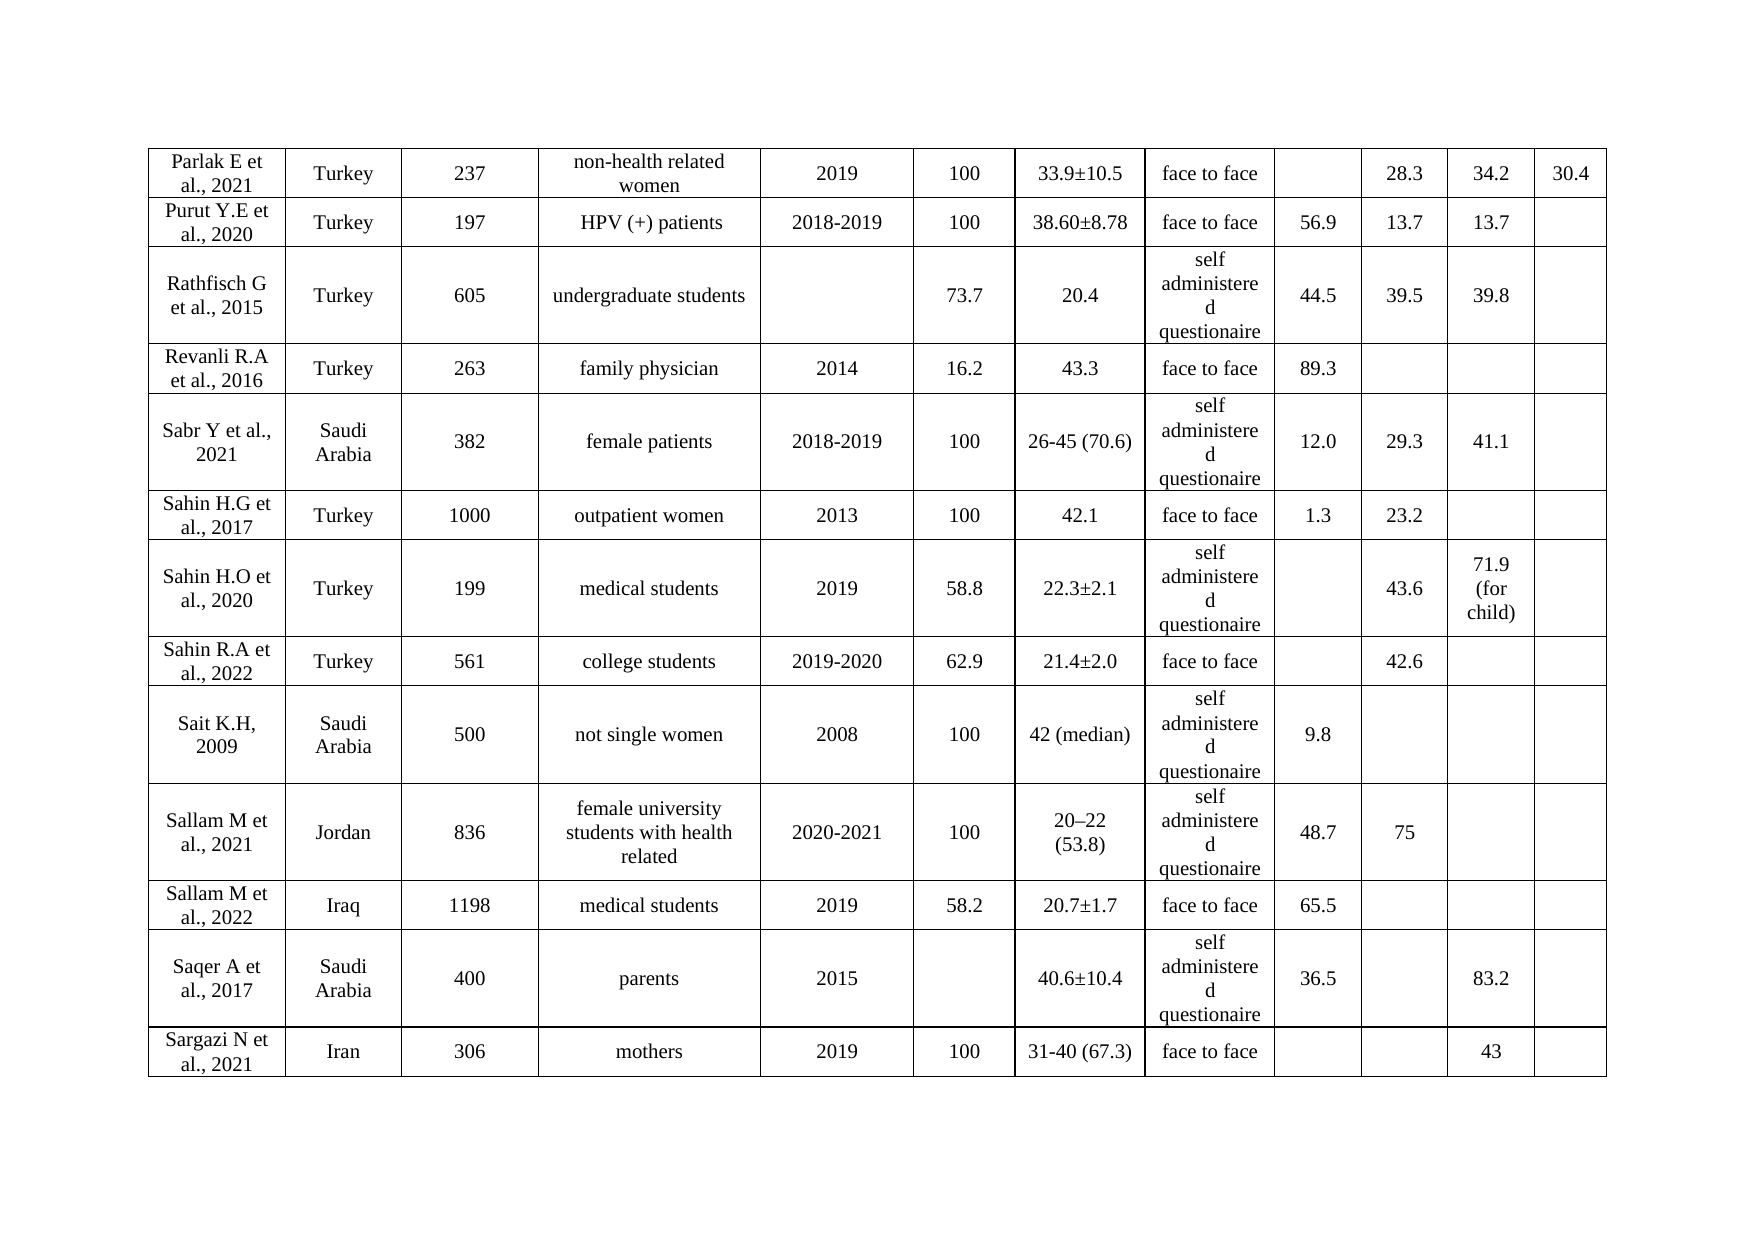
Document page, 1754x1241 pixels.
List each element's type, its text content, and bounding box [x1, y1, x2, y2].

table_cell [761, 247, 913, 343]
table_cell 100 [914, 784, 1014, 880]
table_cell 237 [402, 149, 538, 197]
table_cell 2018-2019 [761, 394, 913, 490]
table_cell mothers [539, 1028, 760, 1076]
table_cell 100 [914, 394, 1014, 490]
table_cell Turkey [286, 198, 401, 246]
table_cell 58.2 [914, 881, 1014, 929]
table_cell 43.6 [1362, 540, 1447, 636]
table_cell 89.3 [1275, 344, 1361, 392]
table_cell 306 [402, 1028, 538, 1076]
table_cell 40.6±10.4 [1016, 930, 1144, 1026]
table_cell 38.60±8.78 [1016, 198, 1144, 246]
table_cell 2019 [761, 540, 913, 636]
table_cell 42.6 [1362, 637, 1447, 685]
table_cell 197 [402, 198, 538, 246]
table_cell 21.4±2.0 [1016, 637, 1144, 685]
table_cell 44.5 [1275, 247, 1361, 343]
table_cell self administered questionaire [1146, 784, 1274, 880]
table_cell 75 [1362, 784, 1447, 880]
table_cell 13.7 [1362, 198, 1447, 246]
table_cell 34.2 [1448, 149, 1534, 197]
table_cell [1535, 247, 1606, 343]
table_cell Revanli R.A et al., 2016 [149, 344, 285, 392]
table_cell Turkey [286, 344, 401, 392]
table_cell Saqer A et al., 2017 [149, 930, 285, 1026]
table_cell 39.5 [1362, 247, 1447, 343]
table_cell [1535, 491, 1606, 539]
table_cell 2019 [761, 149, 913, 197]
table_cell 2019 [761, 881, 913, 929]
table_cell face to face [1146, 198, 1274, 246]
table_cell 23.2 [1362, 491, 1447, 539]
table_cell [1448, 344, 1534, 392]
table_cell 73.7 [914, 247, 1014, 343]
table_cell HPV (+) patients [539, 198, 760, 246]
table_cell Turkey [286, 149, 401, 197]
table_cell 561 [402, 637, 538, 685]
table_cell Saudi Arabia [286, 394, 401, 490]
table_cell face to face [1146, 637, 1274, 685]
table_cell 13.7 [1448, 198, 1534, 246]
table_cell Sargazi N et al., 2021 [149, 1028, 285, 1076]
table_cell [1275, 637, 1361, 685]
table_cell Rathfisch G et al., 2015 [149, 247, 285, 343]
table_cell Parlak E et al., 2021 [149, 149, 285, 197]
table_cell 28.3 [1362, 149, 1447, 197]
table_cell family physician [539, 344, 760, 392]
table_cell 2019-2020 [761, 637, 913, 685]
table_cell [1448, 784, 1534, 880]
table_cell face to face [1146, 1028, 1274, 1076]
table_cell [1275, 540, 1361, 636]
table_cell 30.4 [1535, 149, 1606, 197]
table_cell [1275, 149, 1361, 197]
table_cell face to face [1146, 344, 1274, 392]
table_cell Sallam M et al., 2021 [149, 784, 285, 880]
table_cell 382 [402, 394, 538, 490]
table_cell 2020-2021 [761, 784, 913, 880]
table_cell [1362, 686, 1447, 783]
table_cell Turkey [286, 491, 401, 539]
table_cell [1535, 198, 1606, 246]
table_cell 100 [914, 686, 1014, 783]
table_cell 20.4 [1016, 247, 1144, 343]
table_cell 263 [402, 344, 538, 392]
table_cell [1535, 784, 1606, 880]
table_cell Iran [286, 1028, 401, 1076]
table_cell undergraduate students [539, 247, 760, 343]
table_cell 100 [914, 149, 1014, 197]
table_cell [1535, 686, 1606, 783]
table_cell 2019 [761, 1028, 913, 1076]
table_cell Sahin H.G et al., 2017 [149, 491, 285, 539]
table_cell Saudi Arabia [286, 930, 401, 1026]
table_cell [1448, 686, 1534, 783]
table_cell [1535, 930, 1606, 1026]
table_cell Turkey [286, 637, 401, 685]
table_cell 400 [402, 930, 538, 1026]
table_cell 36.5 [1275, 930, 1361, 1026]
table_cell [1535, 881, 1606, 929]
table_cell face to face [1146, 881, 1274, 929]
table_cell [1535, 637, 1606, 685]
table_cell Saudi Arabia [286, 686, 401, 783]
table_cell 2008 [761, 686, 913, 783]
table_cell Turkey [286, 247, 401, 343]
table_cell 100 [914, 491, 1014, 539]
table_cell 9.8 [1275, 686, 1361, 783]
table_cell 31-40 (67.3) [1016, 1028, 1144, 1076]
table_cell Sabr Y et al., 2021 [149, 394, 285, 490]
table_cell 62.9 [914, 637, 1014, 685]
table_cell female patients [539, 394, 760, 490]
table_cell 26-45 (70.6) [1016, 394, 1144, 490]
table_cell [1275, 1028, 1361, 1076]
table_cell Turkey [286, 540, 401, 636]
table_cell [1448, 491, 1534, 539]
table_cell 20.7±1.7 [1016, 881, 1144, 929]
table_cell [1535, 540, 1606, 636]
table_cell 12.0 [1275, 394, 1361, 490]
table_cell 1.3 [1275, 491, 1361, 539]
table_cell [1362, 881, 1447, 929]
table_cell 43 [1448, 1028, 1534, 1076]
table_cell Iraq [286, 881, 401, 929]
table_cell [1535, 394, 1606, 490]
table_cell [1535, 344, 1606, 392]
table_cell 43.3 [1016, 344, 1144, 392]
table_cell Jordan [286, 784, 401, 880]
table_cell [1448, 881, 1534, 929]
table_cell 16.2 [914, 344, 1014, 392]
table_cell non-health related women [539, 149, 760, 197]
table_cell self administered questionaire [1146, 686, 1274, 783]
table_cell medical students [539, 881, 760, 929]
table_cell 100 [914, 1028, 1014, 1076]
table_cell 42 (median) [1016, 686, 1144, 783]
table_cell [1362, 344, 1447, 392]
table_cell 20–22 (53.8) [1016, 784, 1144, 880]
table_cell 42.1 [1016, 491, 1144, 539]
table_cell face to face [1146, 491, 1274, 539]
table_cell 100 [914, 198, 1014, 246]
table_cell [1535, 1028, 1606, 1076]
table_cell 33.9±10.5 [1016, 149, 1144, 197]
table_cell 65.5 [1275, 881, 1361, 929]
table_cell Sahin R.A et al., 2022 [149, 637, 285, 685]
table_cell outpatient women [539, 491, 760, 539]
table_cell 83.2 [1448, 930, 1534, 1026]
table_cell 29.3 [1362, 394, 1447, 490]
table_cell female university students with health related [539, 784, 760, 880]
table_cell self administered questionaire [1146, 247, 1274, 343]
table_cell 22.3±2.1 [1016, 540, 1144, 636]
table_cell [914, 930, 1014, 1026]
table_cell 41.1 [1448, 394, 1534, 490]
table_cell 58.8 [914, 540, 1014, 636]
table_cell [1362, 930, 1447, 1026]
table_cell 56.9 [1275, 198, 1361, 246]
table_cell Sahin H.O et al., 2020 [149, 540, 285, 636]
table_cell [1362, 1028, 1447, 1076]
table_cell 199 [402, 540, 538, 636]
table_cell Purut Y.E et al., 2020 [149, 198, 285, 246]
table_cell 1198 [402, 881, 538, 929]
table_cell 2013 [761, 491, 913, 539]
table_cell college students [539, 637, 760, 685]
table_cell [1448, 637, 1534, 685]
table_cell face to face [1146, 149, 1274, 197]
table_cell 500 [402, 686, 538, 783]
table_cell 39.8 [1448, 247, 1534, 343]
table_cell 605 [402, 247, 538, 343]
table_cell self administered questionaire [1146, 930, 1274, 1026]
table_cell self administered questionaire [1146, 394, 1274, 490]
table_cell parents [539, 930, 760, 1026]
table_cell Sait K.H, 2009 [149, 686, 285, 783]
table_cell 48.7 [1275, 784, 1361, 880]
table_cell medical students [539, 540, 760, 636]
table_cell self administered questionaire [1146, 540, 1274, 636]
table_cell 2014 [761, 344, 913, 392]
table_cell Sallam M et al., 2022 [149, 881, 285, 929]
table_cell 71.9 (for child) [1448, 540, 1534, 636]
table_cell 2015 [761, 930, 913, 1026]
table_cell 2018-2019 [761, 198, 913, 246]
table_cell 836 [402, 784, 538, 880]
table_cell not single women [539, 686, 760, 783]
table_cell 1000 [402, 491, 538, 539]
